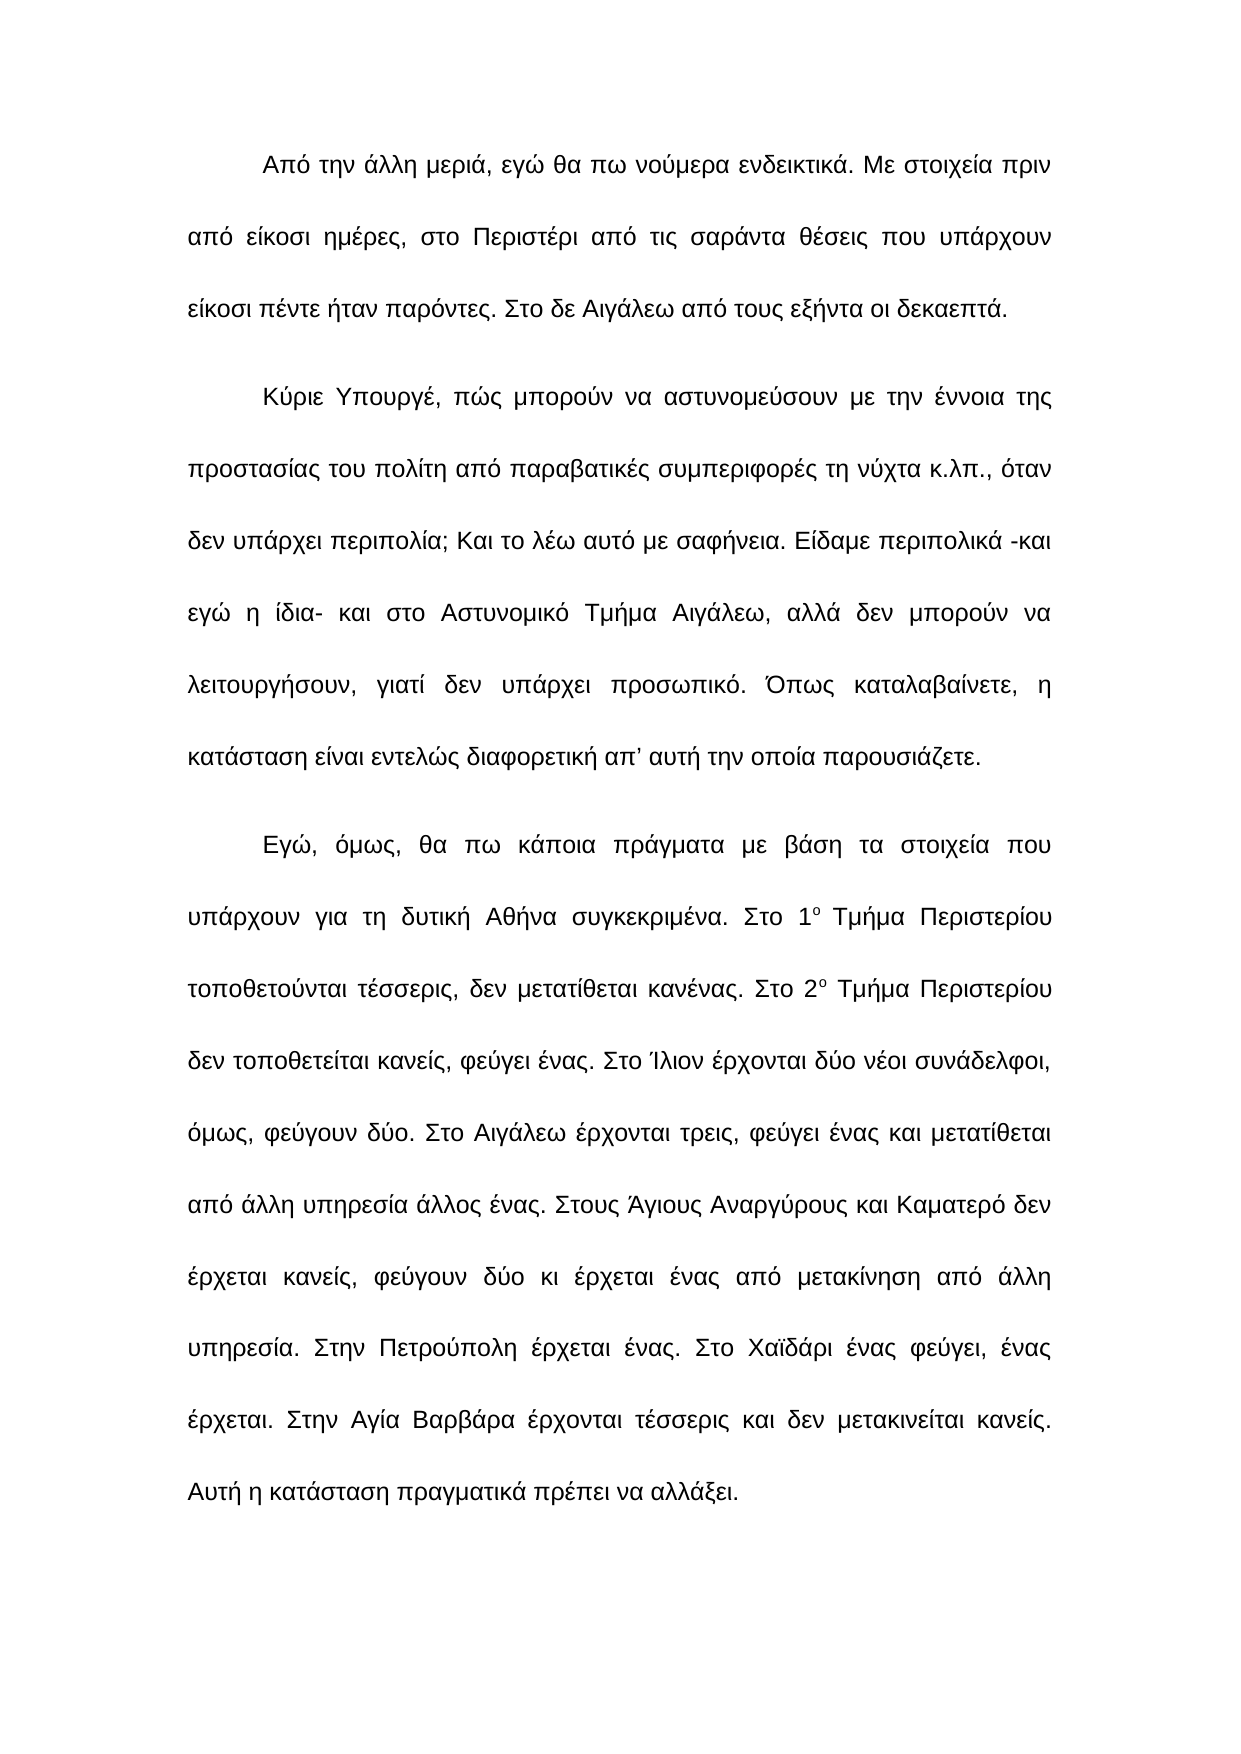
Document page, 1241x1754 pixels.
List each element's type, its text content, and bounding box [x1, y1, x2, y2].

text Εγώ, όμως, θα πω κάποια πράγματα με βάση τα στοιχεία που υπάρχουν για τη δυτική Αθήνα συγκεκριμένα. Στο 1ο Τμήμα Περιστερίου τοποθετούνται τέσσερις, δεν μετατίθεται κανένας. Στο 2ο Τμήμα Περιστερίου δεν τοποθετείται κανείς, φεύγει ένας. Στο Ίλιον έρχονται δύο νέοι συνάδελφοι, όμως, φεύγουν δύο. Στο Αιγάλεω έρχονται τρεις, φεύγει ένας και μετατίθεται από άλλη υπηρεσία άλλος ένας. Στους Άγιους Αναργύρους και Καματερό δεν έρχεται κανείς, φεύγουν δύο κι έρχεται ένας από μετακίνηση από άλλη υπηρεσία. Στην Πετρούπολη έρχεται ένας. Στο Χαϊδάρι ένας φεύγει, ένας έρχεται. Στην Αγία Βαρβάρα έρχονται τέσσερις και δεν μετακινείται κανείς. Αυτή η κατάσταση πραγματικά πρέπει να αλλάξει. [187, 830, 1053, 1506]
text Κύριε Υπουργέ, πώς μπορούν να αστυνομεύσουν με την έννοια της προστασίας του πολίτη από παραβατικές συμπεριφορές τη νύχτα κ.λπ., όταν δεν υπάρχει περιπολία; Και το λέω αυτό με σαφήνεια. Είδαμε περιπολικά -και εγώ η ίδια- και στο Αστυνομικό Τμήμα Αιγάλεω, αλλά δεν μπορούν να λειτουργήσουν, γιατί δεν υπάρχει προσωπικό. Όπως καταλαβαίνετε, η κατάσταση είναι εντελώς διαφορετική απ’ αυτή την οποία παρουσιάζετε. [187, 382, 1053, 770]
text Από την άλλη μεριά, εγώ θα πω νούμερα ενδεικτικά. Με στοιχεία πριν από είκοσι ημέρες, στο Περιστέρι από τις σαράντα θέσεις που υπάρχουν είκοσι πέντε ήταν παρόντες. Στο δε Αιγάλεω από τους εξήντα οι δεκαεπτά. [187, 150, 1053, 322]
